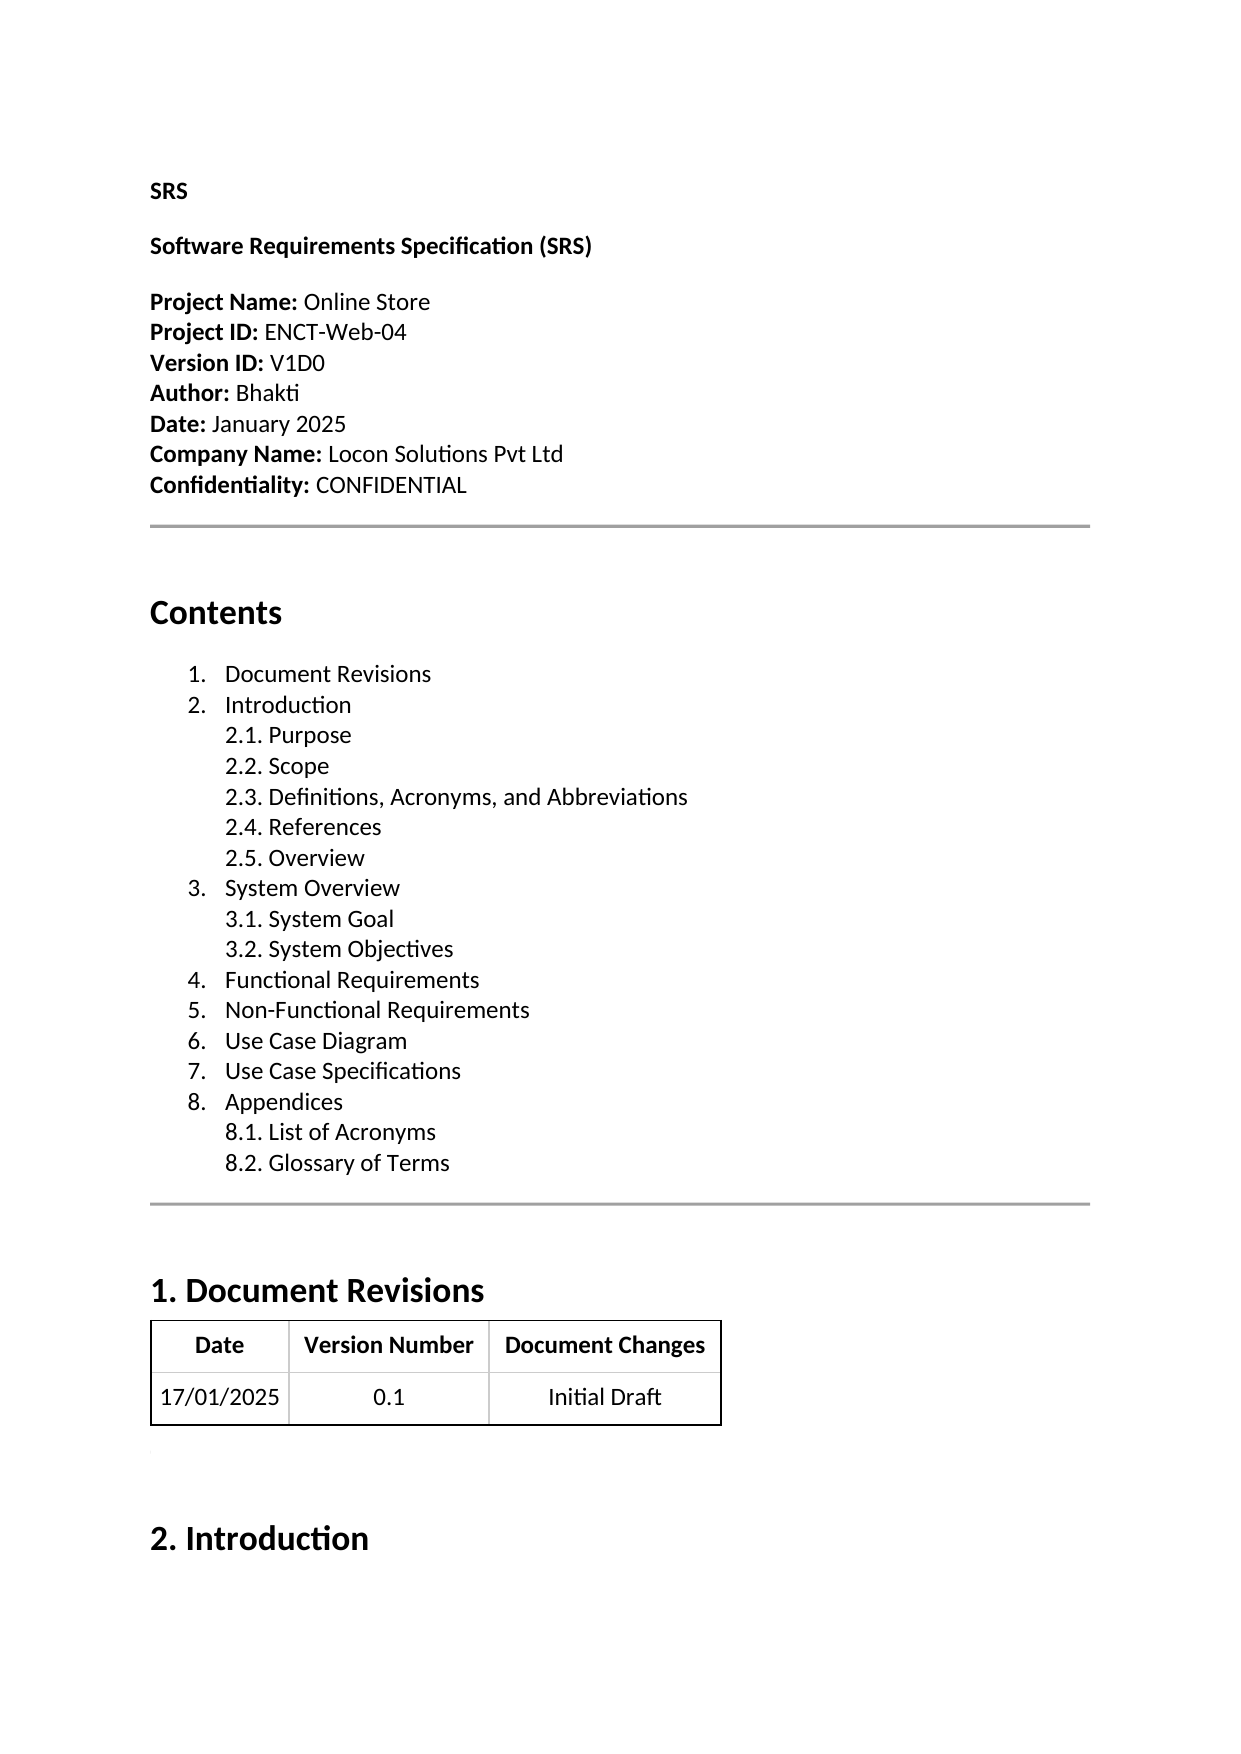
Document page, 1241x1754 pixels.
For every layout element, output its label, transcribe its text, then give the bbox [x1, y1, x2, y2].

list Document Revisions [187, 659, 1090, 689]
list Use Case Diagram [187, 1025, 1090, 1055]
list Introduction 2.1. Purpose 2.2. Scope 2.3. Definitions, Acronyms, and Abbreviations 2.4. References 2.5. Overview [187, 689, 1090, 872]
list Use Case Specifications [187, 1055, 1090, 1086]
table_header Version Number [290, 1321, 488, 1372]
list System Overview 3.1. System Goal 3.2. System Objectives [187, 872, 1090, 964]
table_header Date [152, 1321, 288, 1372]
subtitle Contents [150, 590, 1090, 634]
list Appendices 8.1. List of Acronyms 8.2. Glossary of Terms [187, 1086, 1090, 1177]
subtitle 1. Document Revisions [150, 1268, 1090, 1311]
text Software Requirements Specification (SRS) [150, 231, 1090, 261]
list Non-Functional Requirements [187, 994, 1090, 1025]
list Functional Requirements [187, 964, 1090, 994]
table_cell 0.1 [290, 1373, 488, 1424]
text Project Name: Online Store Project ID: ENCT-Web-04 Version ID: V1D0 Author: Bhakti Date: January 2025 Company Name: Locon Solutions Pvt Ltd Confidentiality: CONFIDENTIAL [150, 286, 1090, 500]
subtitle 2. Introduction [150, 1516, 1090, 1559]
subtitle SRS [150, 175, 1090, 206]
table_cell 17/01/2025 [152, 1373, 288, 1424]
table_cell Initial Draft [490, 1373, 720, 1424]
table_header Document Changes [490, 1321, 720, 1372]
